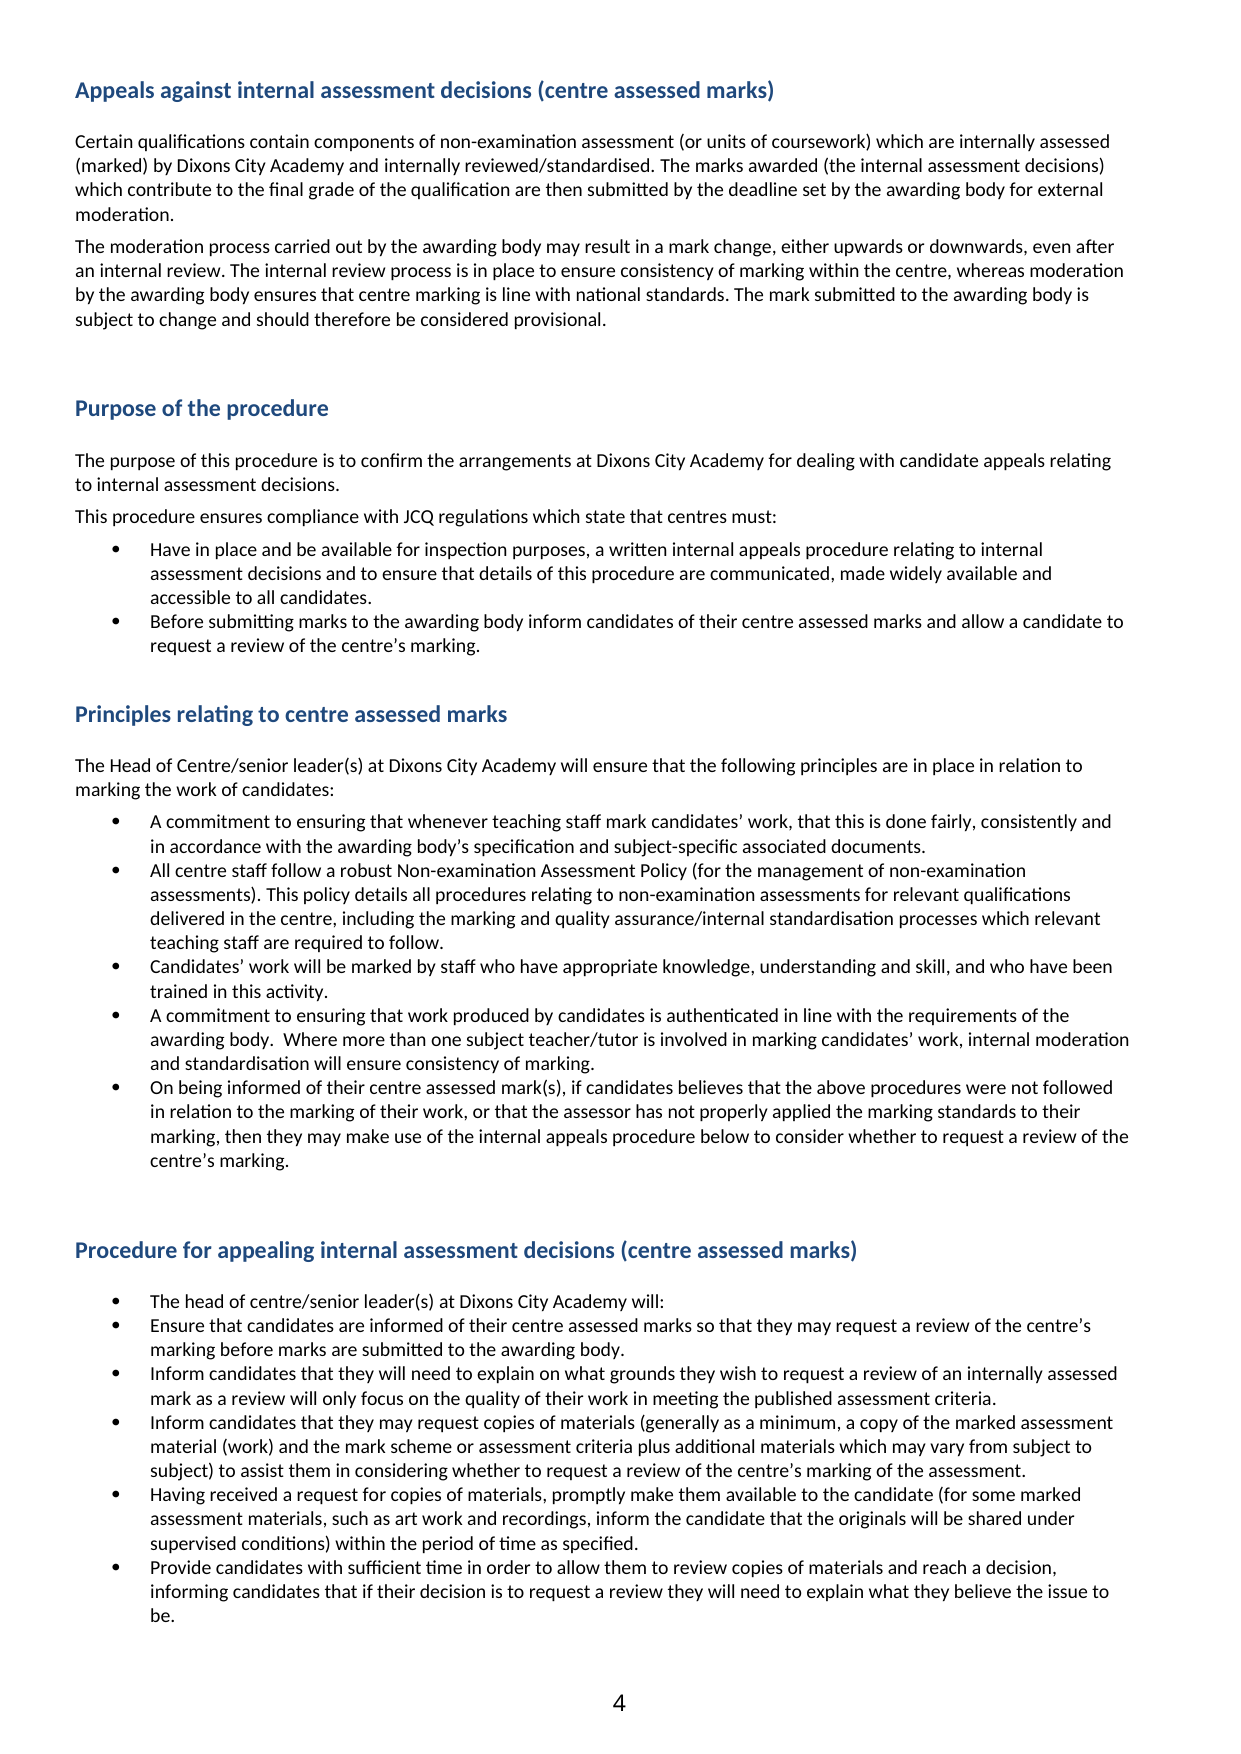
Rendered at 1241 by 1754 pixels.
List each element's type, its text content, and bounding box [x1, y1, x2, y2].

text Certain qualifications contain components of non-examination assessment (or units of coursework) which are internally assessed (marked) by Dixons City Academy and internally reviewed/standardised. The marks awarded (the internal assessment decisions) which contribute to the final grade of the qualification are then submitted by the deadline set by the awarding body for external moderation. [75, 129, 1132, 226]
list The head of centre/senior leader(s) at Dixons City Academy will: [112, 1289, 1132, 1313]
list Having received a request for copies of materials, promptly make them available to the candidate (for some marked assessment materials, such as art work and recordings, inform the candidate that the originals will be shared under supervised conditions) within the period of time as specified. [112, 1482, 1132, 1555]
subtitle Procedure for appealing internal assessment decisions (centre assessed marks) [75, 1235, 1163, 1264]
list Provide candidates with sufficient time in order to allow them to review copies of materials and reach a decision, informing candidates that if their decision is to request a review they will need to explain what they believe the issue to be. [112, 1555, 1132, 1627]
text The purpose of this procedure is to confirm the arrangements at Dixons City Academy for dealing with candidate appeals relating to internal assessment decisions. [75, 448, 1132, 496]
list Before submitting marks to the awarding body inform candidates of their centre assessed marks and allow a candidate to request a review of the centre’s marking. [112, 609, 1132, 658]
list Candidates’ work will be marked by staff who have appropriate knowledge, understanding and skill, and who have been trained in this activity. [112, 954, 1132, 1003]
list Inform candidates that they will need to explain on what grounds they wish to request a review of an internally assessed mark as a review will only focus on the quality of their work in meeting the published assessment criteria. [112, 1361, 1132, 1410]
subtitle Principles relating to centre assessed marks [75, 699, 1163, 728]
subtitle Appeals against internal assessment decisions (centre assessed marks) [75, 75, 1163, 104]
list A commitment to ensuring that whenever teaching staff mark candidates’ work, that this is done fairly, consistently and in accordance with the awarding body’s specification and subject-specific associated documents. [112, 809, 1132, 858]
list Inform candidates that they may request copies of materials (generally as a minimum, a copy of the marked assessment material (work) and the mark scheme or assessment criteria plus additional materials which may vary from subject to subject) to assist them in considering whether to request a review of the centre’s marking of the assessment. [112, 1410, 1132, 1482]
text The Head of Centre/senior leader(s) at Dixons City Academy will ensure that the following principles are in place in relation to marking the work of candidates: [75, 753, 1132, 801]
list A commitment to ensuring that work produced by candidates is authenticated in line with the requirements of the awarding body. Where more than one subject teacher/tutor is involved in marking candidates’ work, internal moderation and standardisation will ensure consistency of marking. [112, 1003, 1132, 1075]
list All centre staff follow a robust Non-examination Assessment Policy (for the management of non-examination assessments). This policy details all procedures relating to non-examination assessments for relevant qualifications delivered in the centre, including the marking and quality assurance/internal standardisation processes which relevant teaching staff are required to follow. [112, 858, 1132, 954]
text The moderation process carried out by the awarding body may result in a mark change, either upwards or downwards, even after an internal review. The internal review process is in place to ensure consistency of marking within the centre, whereas moderation by the awarding body ensures that centre marking is line with national standards. The mark submitted to the awarding body is subject to change and should therefore be considered provisional. [75, 234, 1132, 331]
list On being informed of their centre assessed mark(s), if candidates believes that the above procedures were not followed in relation to the marking of their work, or that the assessor has not properly applied the marking standards to their marking, then they may make use of the internal appeals procedure below to consider whether to request a review of the centre’s marking. [112, 1075, 1132, 1172]
list Have in place and be available for inspection purposes, a written internal appeals procedure relating to internal assessment decisions and to ensure that details of this procedure are communicated, made widely available and accessible to all candidates. [112, 537, 1132, 609]
list Ensure that candidates are informed of their centre assessed marks so that they may request a review of the centre’s marking before marks are submitted to the awarding body. [112, 1313, 1132, 1361]
subtitle Purpose of the procedure [75, 393, 1163, 423]
text This procedure ensures compliance with JCQ regulations which state that centres must: [75, 504, 1132, 529]
